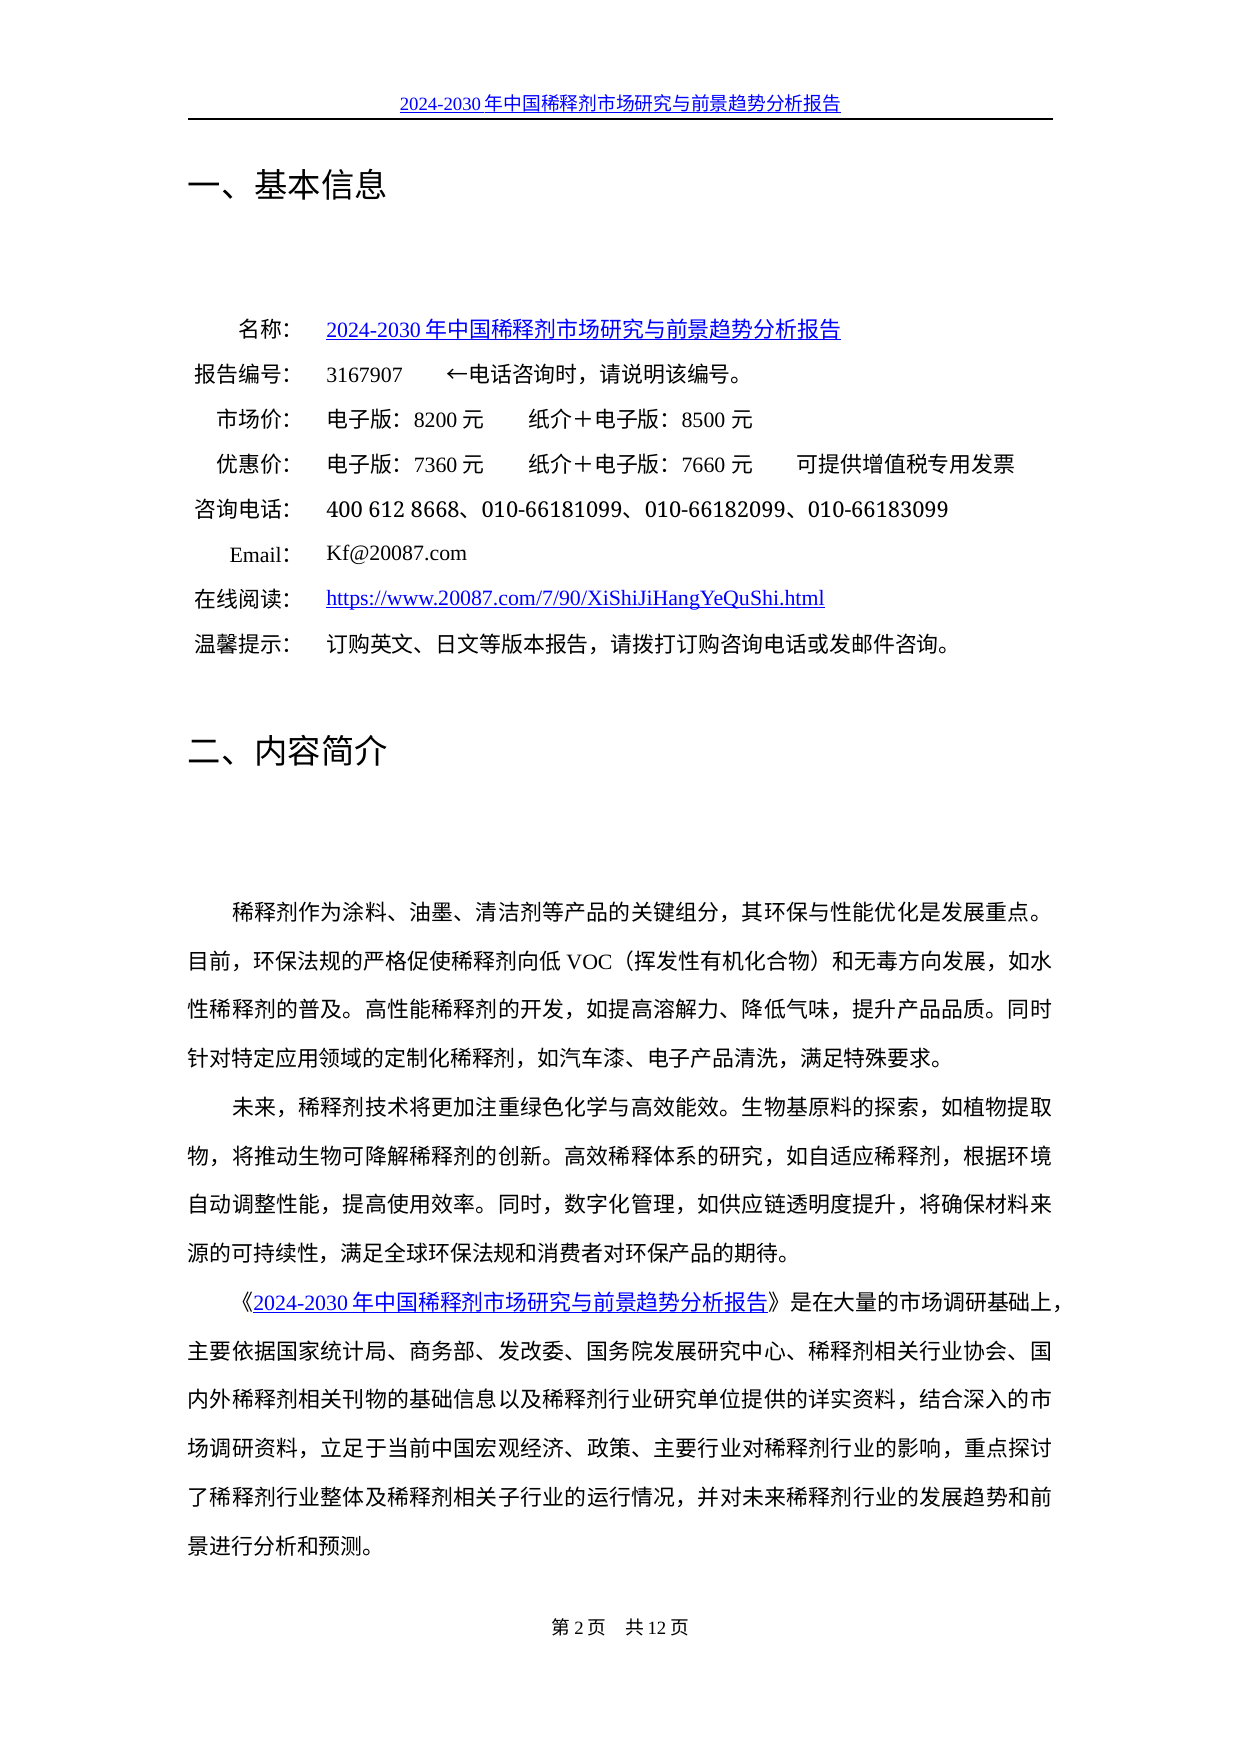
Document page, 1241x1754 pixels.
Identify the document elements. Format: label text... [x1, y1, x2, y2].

table_cell 电子版：7360 元 纸介＋电子版：7660 元 可提供增值税专用发票 [315, 447, 1073, 492]
table_header 2024-2030年中国稀释剂市场研究与前景趋势分析报告 [315, 312, 1073, 357]
table_cell Email： [167, 537, 315, 582]
title 一、基本信息 [187, 150, 1053, 215]
table_header 名称： [167, 312, 315, 357]
table_cell 市场价： [167, 402, 315, 447]
table_cell 优惠价： [167, 447, 315, 492]
table_cell Kf@20087.com [315, 537, 1073, 582]
table_cell 订购英文、日文等版本报告，请拨打订购咨询电话或发邮件咨询。 [315, 627, 1073, 672]
table_cell 温馨提示： [167, 627, 315, 672]
table_cell 400 612 8668、010-66181099、010-66182099、010-66183099 [315, 492, 1073, 537]
table_cell 报告编号： [167, 357, 315, 402]
table_cell [315, 582, 1073, 627]
table_cell 电子版：8200 元 纸介＋电子版：8500 元 [315, 402, 1073, 447]
table_cell 咨询电话： [167, 492, 315, 537]
table_cell 在线阅读： [167, 582, 315, 627]
title 二、内容简介 [187, 717, 1053, 782]
table_cell 3167907 ←电话咨询时，请说明该编号。 [315, 357, 1073, 402]
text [187, 894, 1053, 1561]
